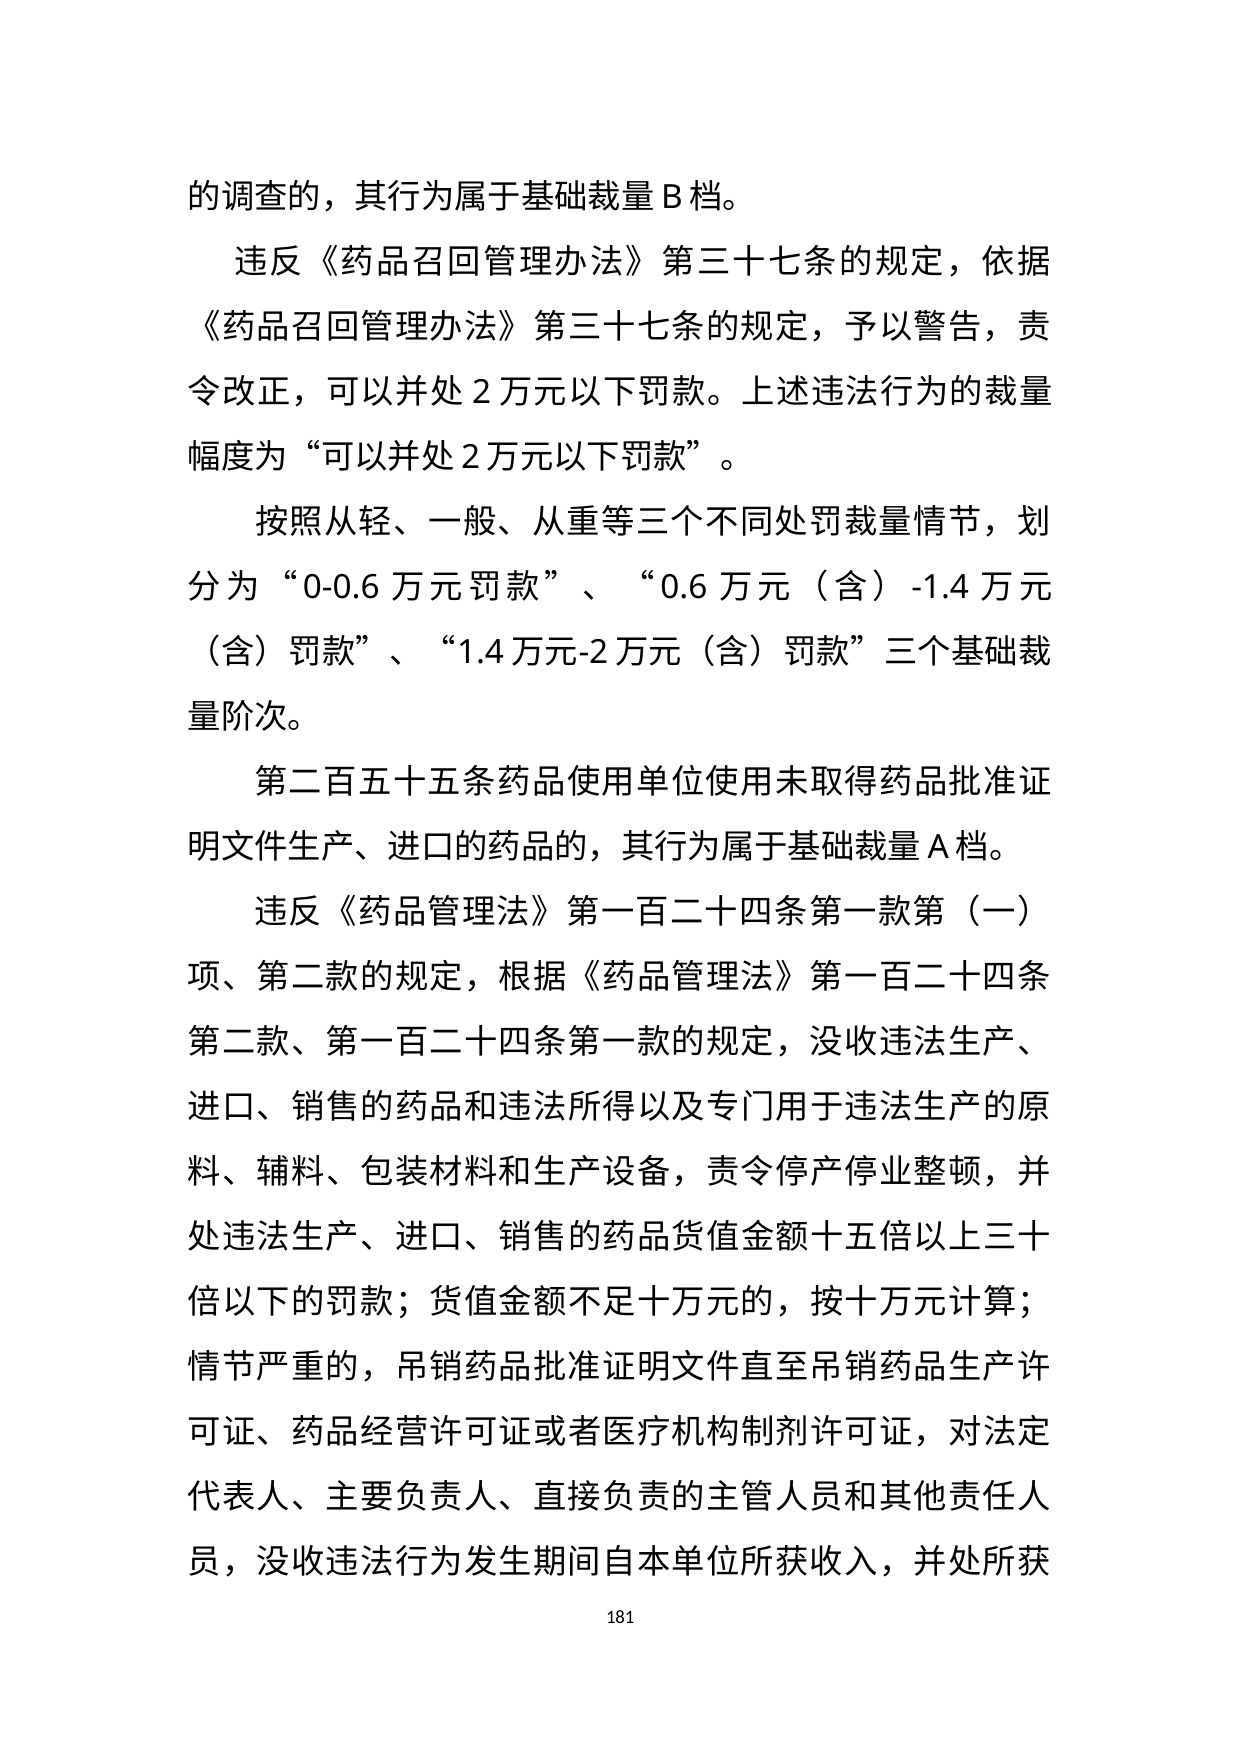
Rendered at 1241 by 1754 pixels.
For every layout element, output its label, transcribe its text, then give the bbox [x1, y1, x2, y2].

text 按照从轻、一般、从重等三个不同处罚裁量情节，划分为“0-0.6万元罚款”、“0.6万元（含）-1.4万元（含）罚款”、“1.4万元-2万元（含）罚款”三个基础裁量阶次。 [187, 487, 1053, 747]
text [187, 162, 1053, 227]
text 第二百五十五条药品使用单位使用未取得药品批准证明文件生产、进口的药品的，其行为属于基础裁量A档。 [187, 747, 1053, 877]
text 违反《药品召回管理办法》第三十七条的规定，依据《药品召回管理办法》第三十七条的规定，予以警告，责令改正，可以并处2万元以下罚款。上述违法行为的裁量幅度为“可以并处2万元以下罚款”。 [187, 227, 1053, 487]
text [187, 877, 1053, 1592]
